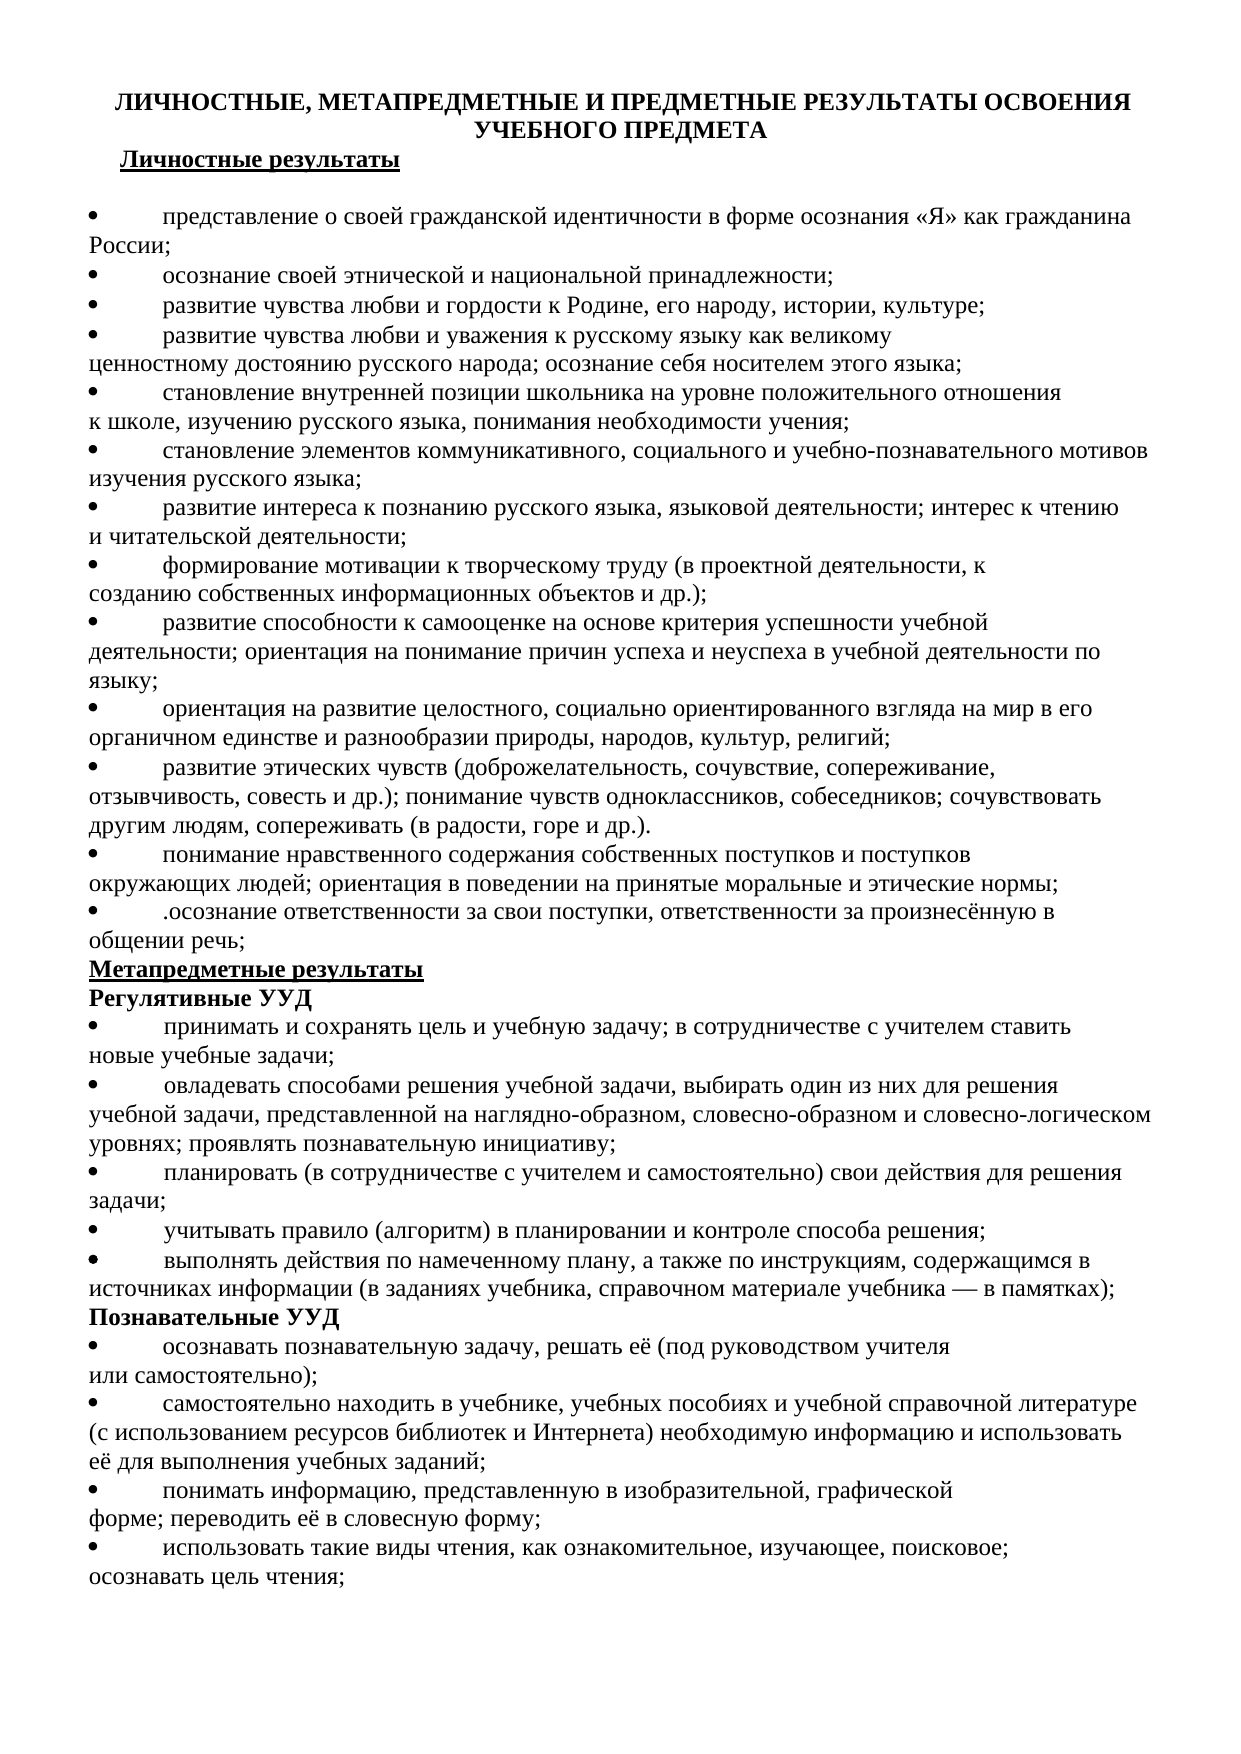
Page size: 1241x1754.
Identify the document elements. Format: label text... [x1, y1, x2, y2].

text отзывчивость, совесть и др.); понимание чувств одноклассников, собеседников; сочувствовать другим людям, сопереживать (в радости, горе и др.). [89, 781, 1103, 839]
list ориентация на развитие целостного, социально ориентированного взгляда на мир в его органичном единстве и разнообразии природы, народов, культур, религий; [89, 693, 1093, 751]
list развитие способности к самооценке на основе критерия успешности учебной деятельности; ориентация на понимание причин успеха и неуспеха в учебной деятельности по языку; [89, 607, 1144, 693]
text ЛИЧНОСТНЫЕ, МЕТАПРЕДМЕТНЫЕ И ПРЕДМЕТНЫЕ РЕЗУЛЬТАТЫ ОСВОЕНИЯ УЧЕБНОГО ПРЕДМЕТА [115, 87, 1133, 144]
list учитывать правило (алгоритм) в планировании и контроле способа решения; [89, 1214, 1188, 1245]
list использовать такие виды чтения, как ознакомительное, изучающее, поисковое; осознавать цель чтения; [89, 1532, 1131, 1590]
list осознавать познавательную задачу, решать её (под руководством учителя или самостоятельно); [89, 1331, 996, 1388]
list развитие интереса к познанию русского языка, языковой деятельности; интерес к чтению и читательской деятельности; [89, 492, 1139, 550]
list становление элементов коммуникативного, социального и учебно-познавательного мотивов изучения русского языка; [89, 435, 1149, 492]
list развитие чувства любви и гордости к Родине, его народу, истории, культуре; [89, 289, 1188, 320]
text учебной задачи, представленной на наглядно-образном, словесно-образном и словесно-логическом уровнях; проявлять познавательную инициативу; [89, 1099, 1153, 1157]
list представление о своей гражданской идентичности в форме осознания «Я» как гражданина России; [89, 201, 1132, 259]
list планировать (в сотрудничестве с учителем и самостоятельно) свои действия для решения задачи; [89, 1157, 1122, 1214]
text Личностные результаты [120, 144, 1188, 173]
list самостоятельно находить в учебнике, учебных пособиях и учебной справочной литературе (с использованием ресурсов библиотек и Интернета) необходимую информацию и использовать её для выполнения учебных заданий; [89, 1388, 1149, 1475]
list осознание своей этнической и национальной принадлежности; [89, 259, 1188, 289]
list принимать и сохранять цель и учебную задачу; в сотрудничестве с учителем ставить новые учебные задачи; [89, 1011, 1142, 1069]
list развитие этических чувств (доброжелательность, сочувствие, сопереживание, [89, 751, 1188, 781]
list овладевать способами решения учебной задачи, выбирать один из них для решения [89, 1069, 1188, 1099]
list понимание нравственного содержания собственных поступков и поступков окружающих людей; ориентация в поведении на принятые моральные и этические нормы; [89, 839, 1118, 896]
list становление внутренней позиции школьника на уровне положительного отношения к школе, изучению русского языка, понимания необходимости учения; [89, 377, 1079, 435]
list формирование мотивации к творческому труду (в проектной деятельности, к созданию собственных информационных объектов и др.); [89, 550, 1095, 607]
list развитие чувства любви и уважения к русскому языку как великому ценностному достоянию русского народа; осознание себя носителем этого языка; [89, 320, 1037, 377]
list .осознание ответственности за свои поступки, ответственности за произнесённую в общении речь; [89, 896, 1055, 954]
list выполнять действия по намеченному плану, а также по инструкциям, содержащимся в источниках информации (в заданиях учебника, справочном материале учебника — в памятках); Познавательные УУД [89, 1245, 1116, 1331]
text Метапредметные результаты Регулятивные УУД [89, 954, 425, 1011]
list понимать информацию, представленную в изобразительной, графической форме; переводить её в словесную форму; [89, 1475, 1034, 1532]
